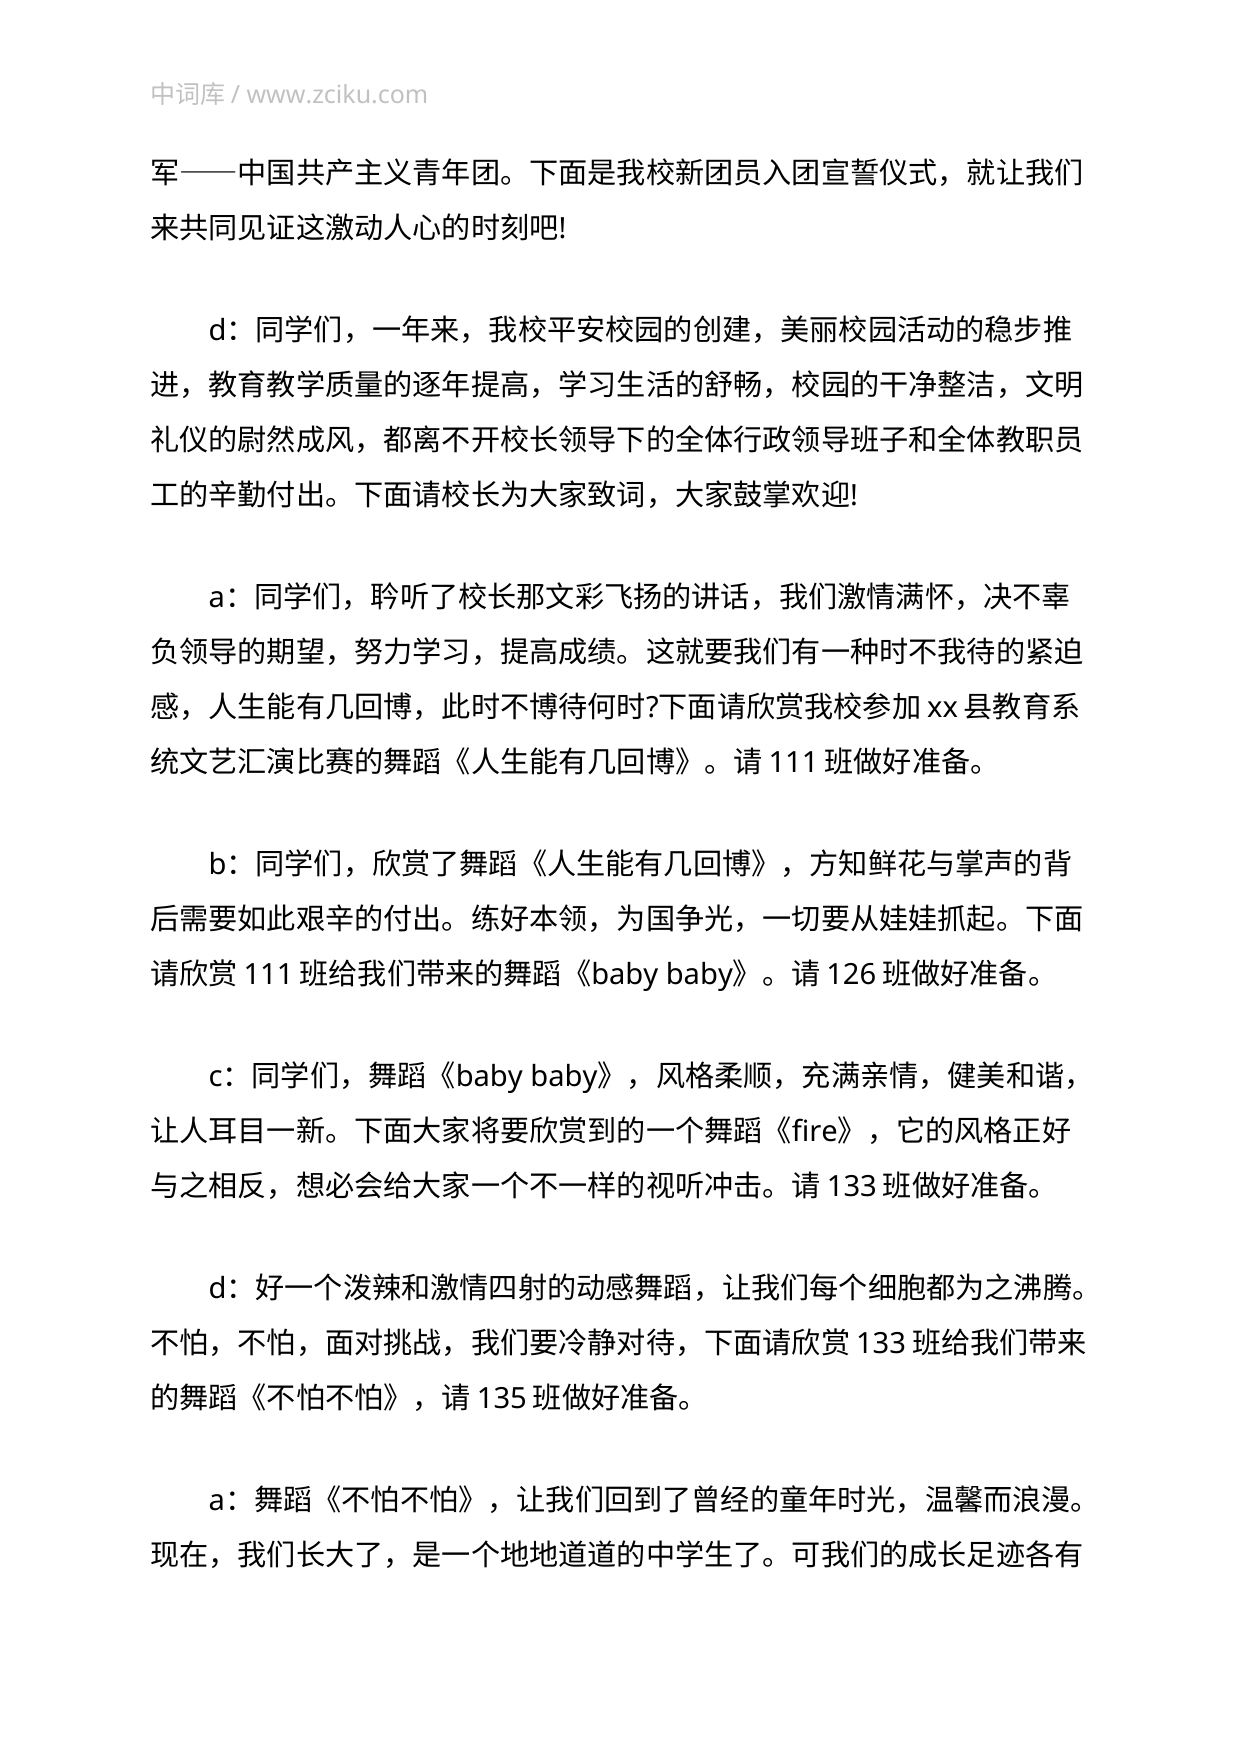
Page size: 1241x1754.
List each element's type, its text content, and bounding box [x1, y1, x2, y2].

text a：同学们，耹听了校长那文彩飞扬的讲话，我们激情满怀，决不辜负领导的期望，努力学习，提高成绩。这就要我们有一种时不我待的紧迫感，人生能有几回博，此时不博待何时?下面请欣赏我校参加xx县教育系统文艺汇演比赛的舞蹈《人生能有几回博》。请111班做好准备。 [150, 574, 1090, 781]
text c：同学们，舞蹈《baby baby》，风格柔顺，充满亲情，健美和谐，让人耳目一新。下面大家将要欣赏到的一个舞蹈《fire》，它的风格正好与之相反，想必会给大家一个不一样的视听冲击。请133班做好准备。 [150, 1052, 1090, 1205]
text d：同学们，一年来，我校平安校园的创建，美丽校园活动的稳步推进，教育教学质量的逐年提高，学习生活的舒畅，校园的干净整洁，文明礼仪的尉然成风，都离不开校长领导下的全体行政领导班子和全体教职员工的辛勤付出。下面请校长为大家致词，大家鼓掌欢迎! [150, 307, 1090, 514]
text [150, 1476, 1090, 1574]
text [150, 150, 1090, 247]
text d：好一个泼辣和激情四射的动感舞蹈，让我们每个细胞都为之沸腾。不怕，不怕，面对挑战，我们要冷静对待，下面请欣赏133班给我们带来的舞蹈《不怕不怕》，请135班做好准备。 [150, 1264, 1090, 1417]
text b：同学们，欣赏了舞蹈《人生能有几回博》，方知鲜花与掌声的背后需要如此艰辛的付出。练好本领，为国争光，一切要从娃娃抓起。下面请欣赏111班给我们带来的舞蹈《baby baby》。请126班做好准备。 [150, 841, 1090, 993]
